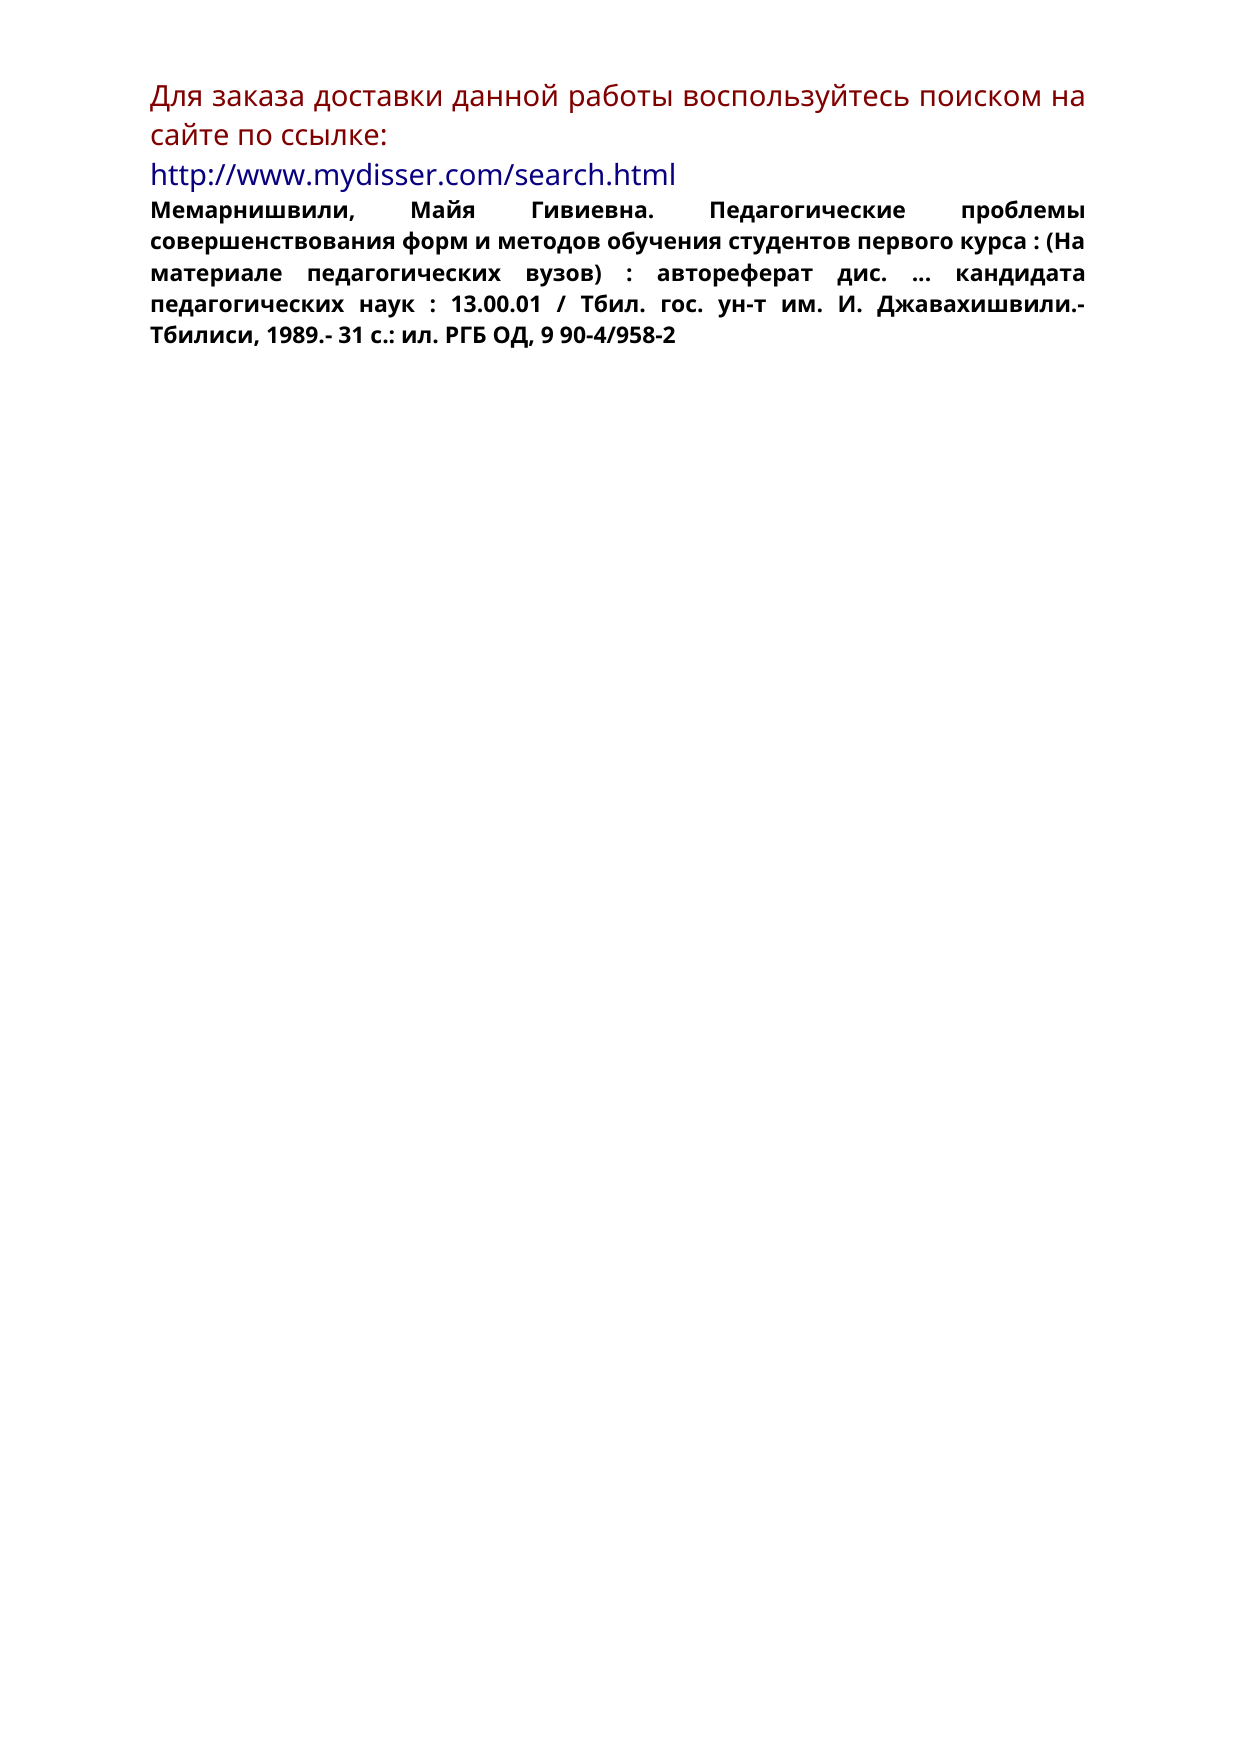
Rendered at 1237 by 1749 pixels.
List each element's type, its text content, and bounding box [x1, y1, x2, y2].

text Мемарнишвили, Майя Гивиевна. Педагогические проблемы совершенствования форм и методов обучения студентов первого курса : (На материале педагогических вузов) : автореферат дис. ... кандидата педагогических наук : 13.00.01 / Тбил. гос. ун-т им. И. Джавахишвили.- Тбилиси, 1989.- 31 с.: ил. РГБ ОД, 9 90-4/958-2 [150, 194, 1086, 350]
